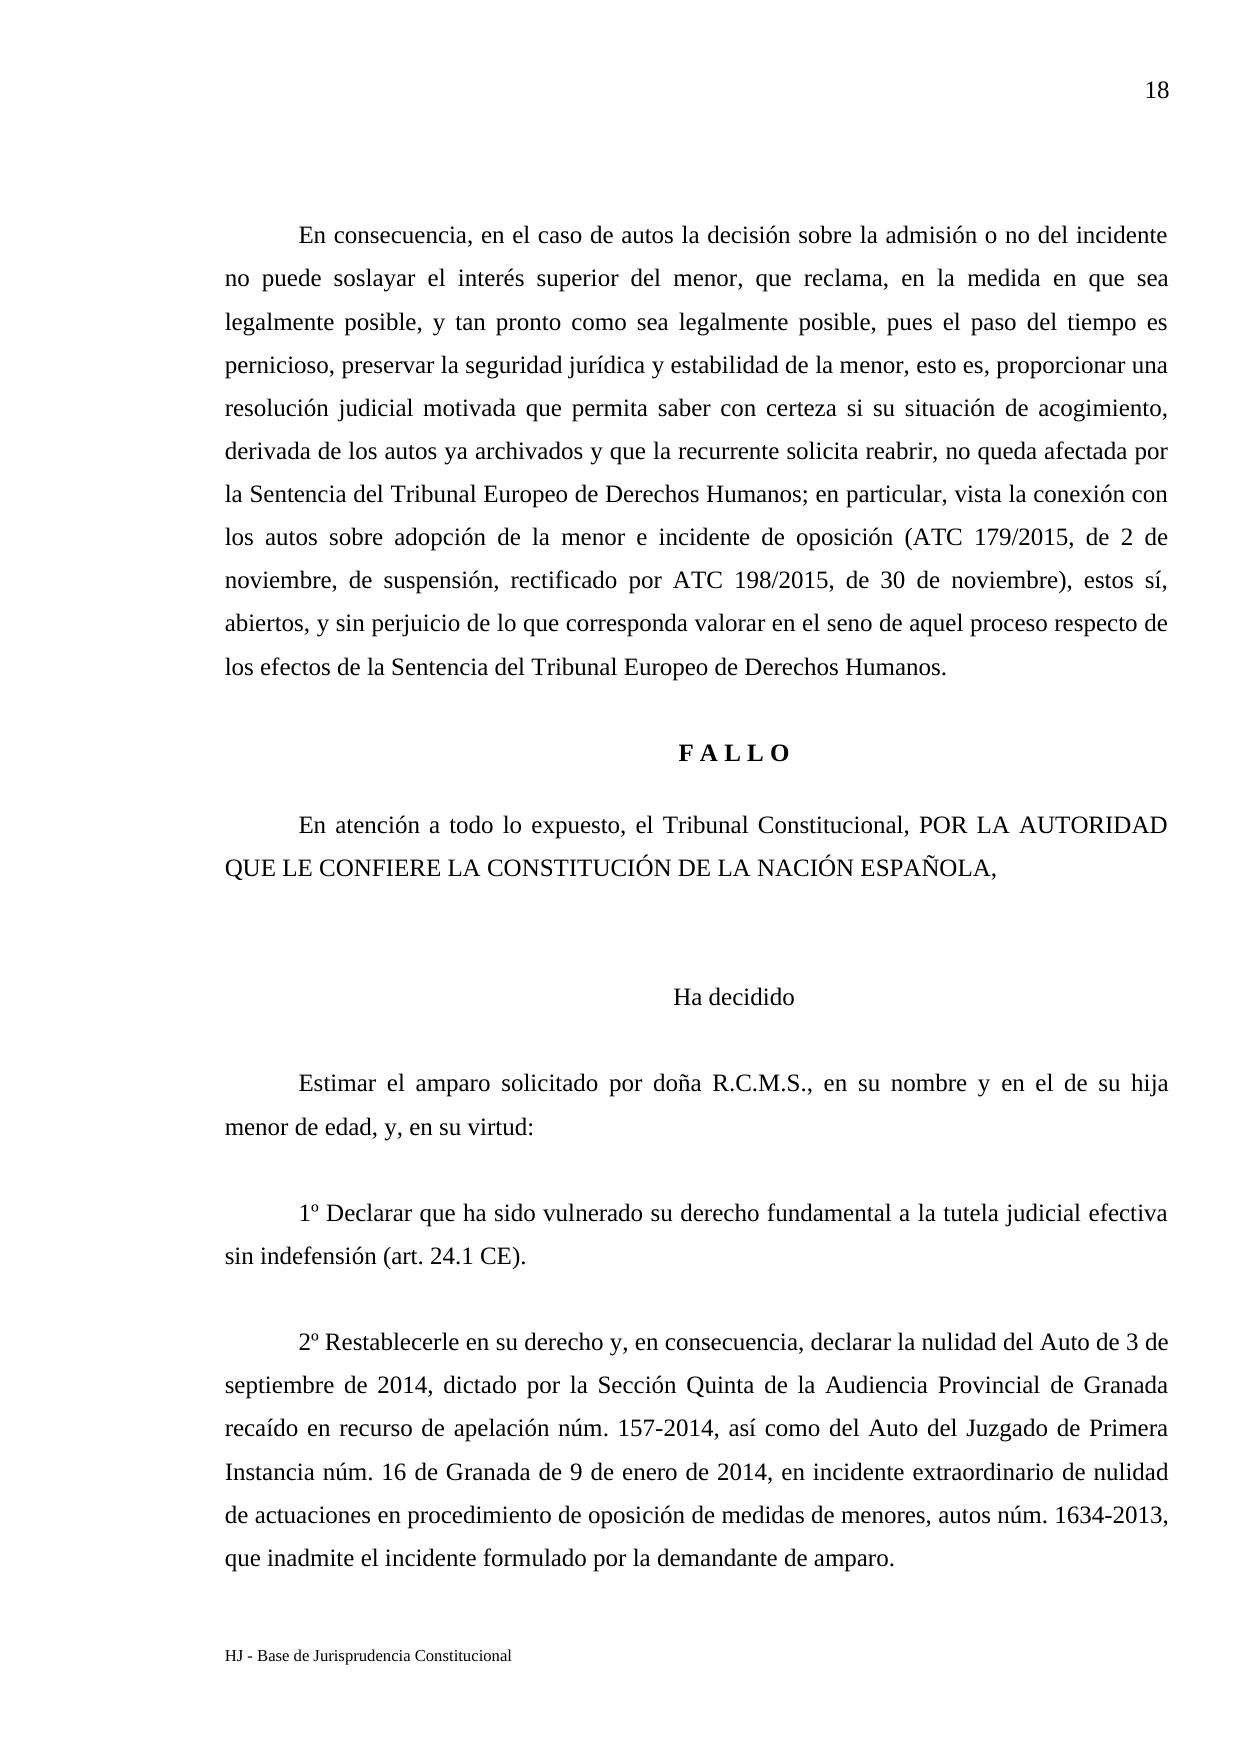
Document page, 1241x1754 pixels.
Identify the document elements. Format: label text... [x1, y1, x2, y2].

text Estimar el amparo solicitado por doña R.C.M.S., en su nombre y en el de su hija menor de edad, y, en su virtud: [224, 1068, 1169, 1140]
text En consecuencia, en el caso de autos la decisión sobre la admisión o no del incidente no puede soslayar el interés superior del menor, que reclama, en la medida en que sea legalmente posible, y tan pronto como sea legalmente posible, pues el paso del tiempo es pernicioso, preservar la seguridad jurídica y estabilidad de la menor, esto es, proporcionar una resolución judicial motivada que permita saber con certeza si su situación de acogimiento, derivada de los autos ya archivados y que la recurrente solicita reabrir, no queda afectada por la Sentencia del Tribunal Europeo de Derechos Humanos; en particular, vista la conexión con los autos sobre adopción de la menor e incidente de oposición (ATC 179/2015, de 2 de noviembre, de suspensión, rectificado por ATC 198/2015, de 30 de noviembre), estos sí, abiertos, y sin perjuicio de lo que corresponda valorar en el seno de aquel proceso respecto de los efectos de la Sentencia del Tribunal Europeo de Derechos Humanos. [224, 220, 1169, 680]
text En atención a todo lo expuesto, el Tribunal Constitucional, POR LA AUTORIDAD QUE LE CONFIERE LA CONSTITUCIÓN DE LA NACIÓN ESPAÑOLA, [224, 810, 1169, 882]
subtitle F A L L O [224, 738, 1169, 767]
text 2º Restablecerle en su derecho y, en consecuencia, declarar la nulidad del Auto de 3 de septiembre de 2014, dictado por la Sección Quinta de la Audiencia Provincial de Granada recaído en recurso de apelación núm. 157-2014, así como del Auto del Juzgado de Primera Instancia núm. 16 de Granada de 9 de enero de 2014, en incidente extraordinario de nulidad de actuaciones en procedimiento de oposición de medidas de menores, autos núm. 1634-2013, que inadmite el incidente formulado por la demandante de amparo. [224, 1327, 1169, 1572]
text Ha decidido [224, 982, 1169, 1011]
text 1º Declarar que ha sido vulnerado su derecho fundamental a la tutela judicial efectiva sin indefensión (art. 24.1 CE). [224, 1198, 1169, 1270]
